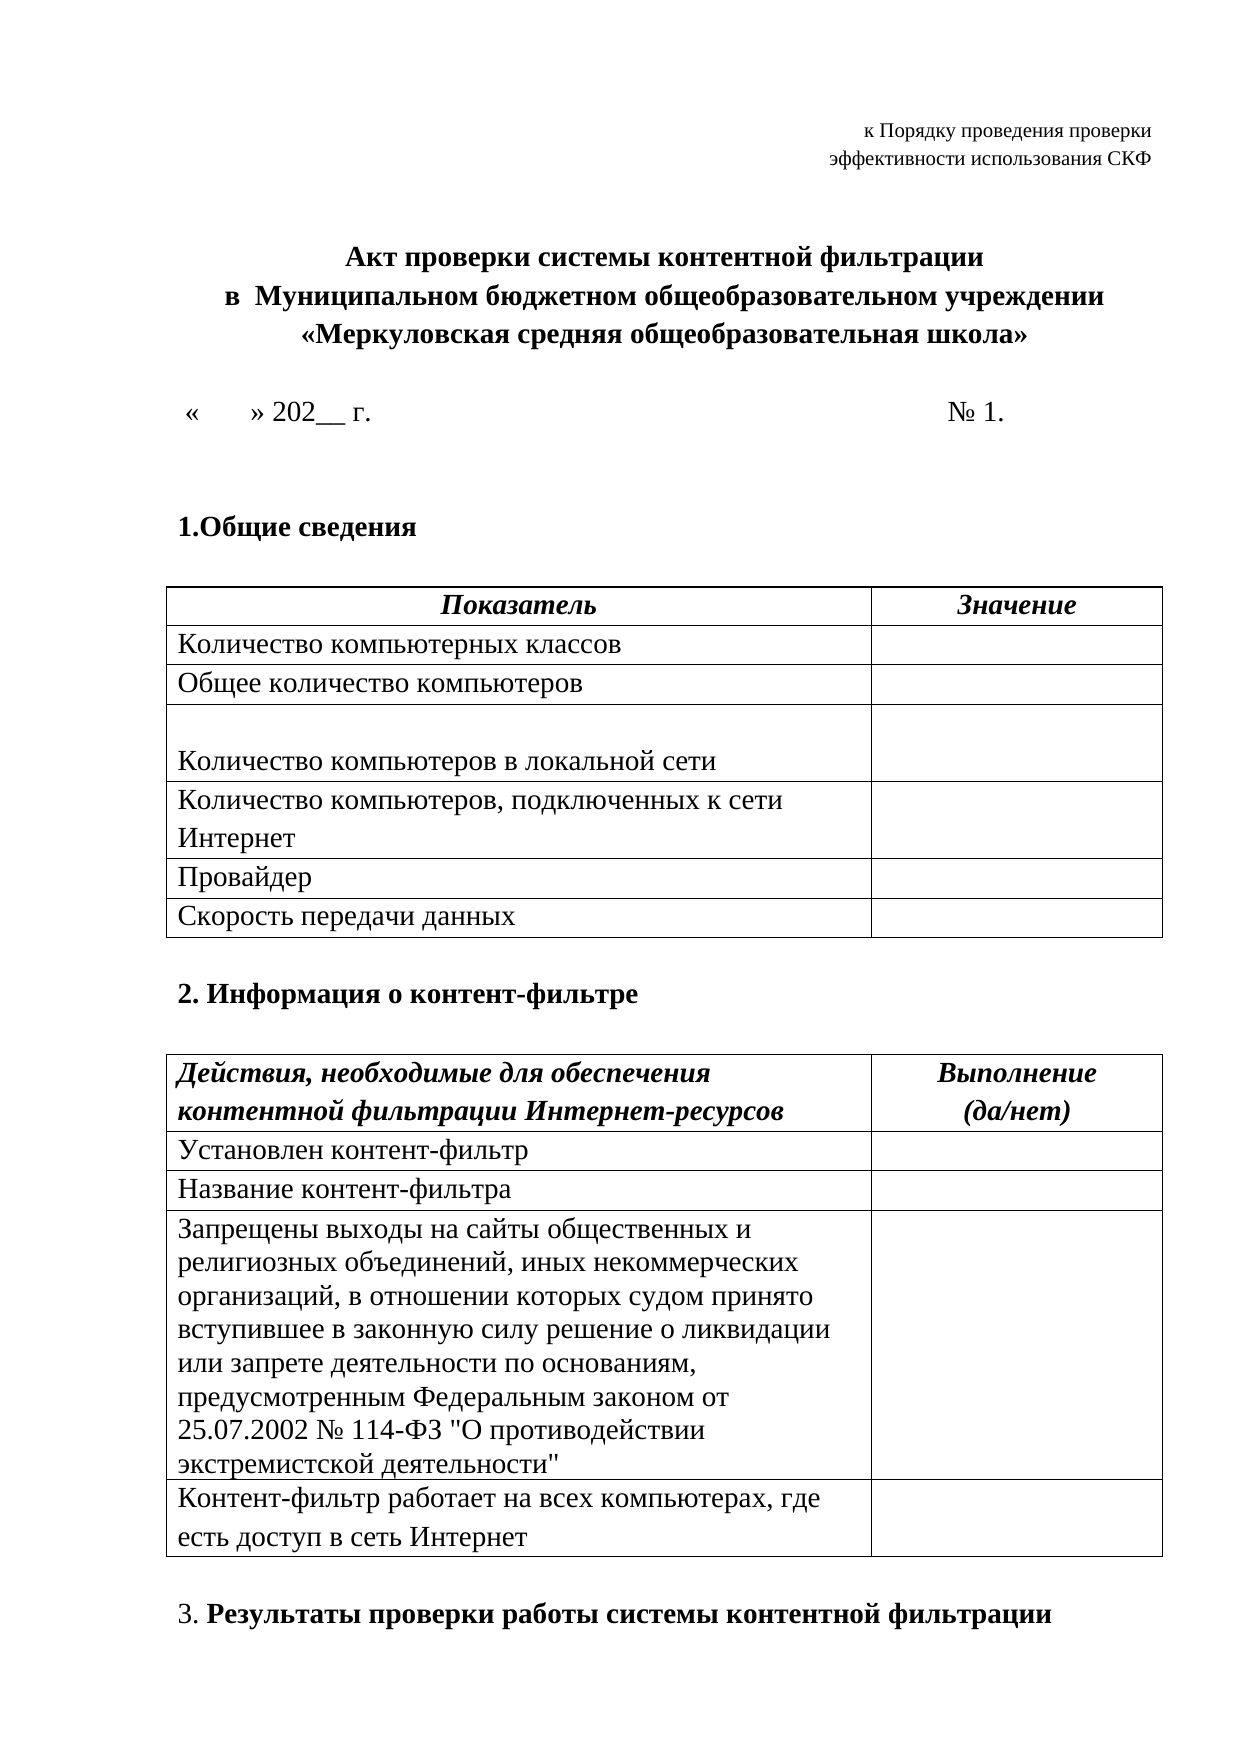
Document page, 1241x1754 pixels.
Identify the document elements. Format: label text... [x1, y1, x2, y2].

text «Меркуловская средняя общеобразовательная школа» [177, 317, 1152, 350]
text « » 202__ г. № 1. [177, 394, 1152, 427]
text 1.Общие сведения [177, 509, 1152, 543]
text Акт проверки системы контентной фильтрации [177, 239, 1152, 273]
table_cell Название контент-фильтра [167, 1171, 871, 1210]
table_cell [872, 899, 1162, 937]
table_header Выполнение (да/нет) [872, 1055, 1162, 1131]
text в Муниципальном бюджетном общеобразовательном учреждении [177, 278, 1152, 312]
table_cell [872, 782, 1162, 858]
table_cell [872, 1132, 1162, 1170]
text 3. Результаты проверки работы системы контентной фильтрации [177, 1596, 1152, 1629]
table_cell [872, 1171, 1162, 1210]
text 2. Информация о контент-фильтре [177, 977, 1152, 1010]
table_cell Общее количество компьютеров [167, 665, 871, 704]
table_cell [872, 1211, 1162, 1479]
table_cell Контент-фильтр работает на всех компьютерах, где есть доступ в сеть Интернет [167, 1480, 871, 1556]
table_header Действия, необходимые для обеспечения контентной фильтрации Интернет-ресурсов [167, 1055, 871, 1131]
table_cell Количество компьютерных классов [167, 626, 871, 664]
table_cell [872, 626, 1162, 664]
table_cell Скорость передачи данных [167, 899, 871, 937]
table_header Значение [872, 588, 1162, 625]
table_cell Провайдер [167, 859, 871, 897]
table_cell Количество компьютеров, подключенных к сети Интернет [167, 782, 871, 858]
text к Порядку проведения проверки [177, 118, 1152, 142]
table_cell Запрещены выходы на сайты общественных и религиозных объединений, иных некоммерческих организаций, в отношении которых судом принято вступившее в законную силу решение о ликвидации или запрете деятельности по основаниям, предусмотренным Федеральным законом от 25.07.2002 № 114-ФЗ "О противодействии экстремистской деятельности" [167, 1211, 871, 1479]
table_cell [872, 859, 1162, 897]
table_header Показатель [167, 588, 871, 625]
table_cell [872, 1480, 1162, 1556]
table_cell Установлен контент-фильтр [167, 1132, 871, 1170]
text эффективности использования СКФ [177, 146, 1152, 170]
table_cell Количество компьютеров в локальной сети [167, 705, 871, 781]
table_cell [872, 665, 1162, 704]
table_cell [872, 705, 1162, 781]
